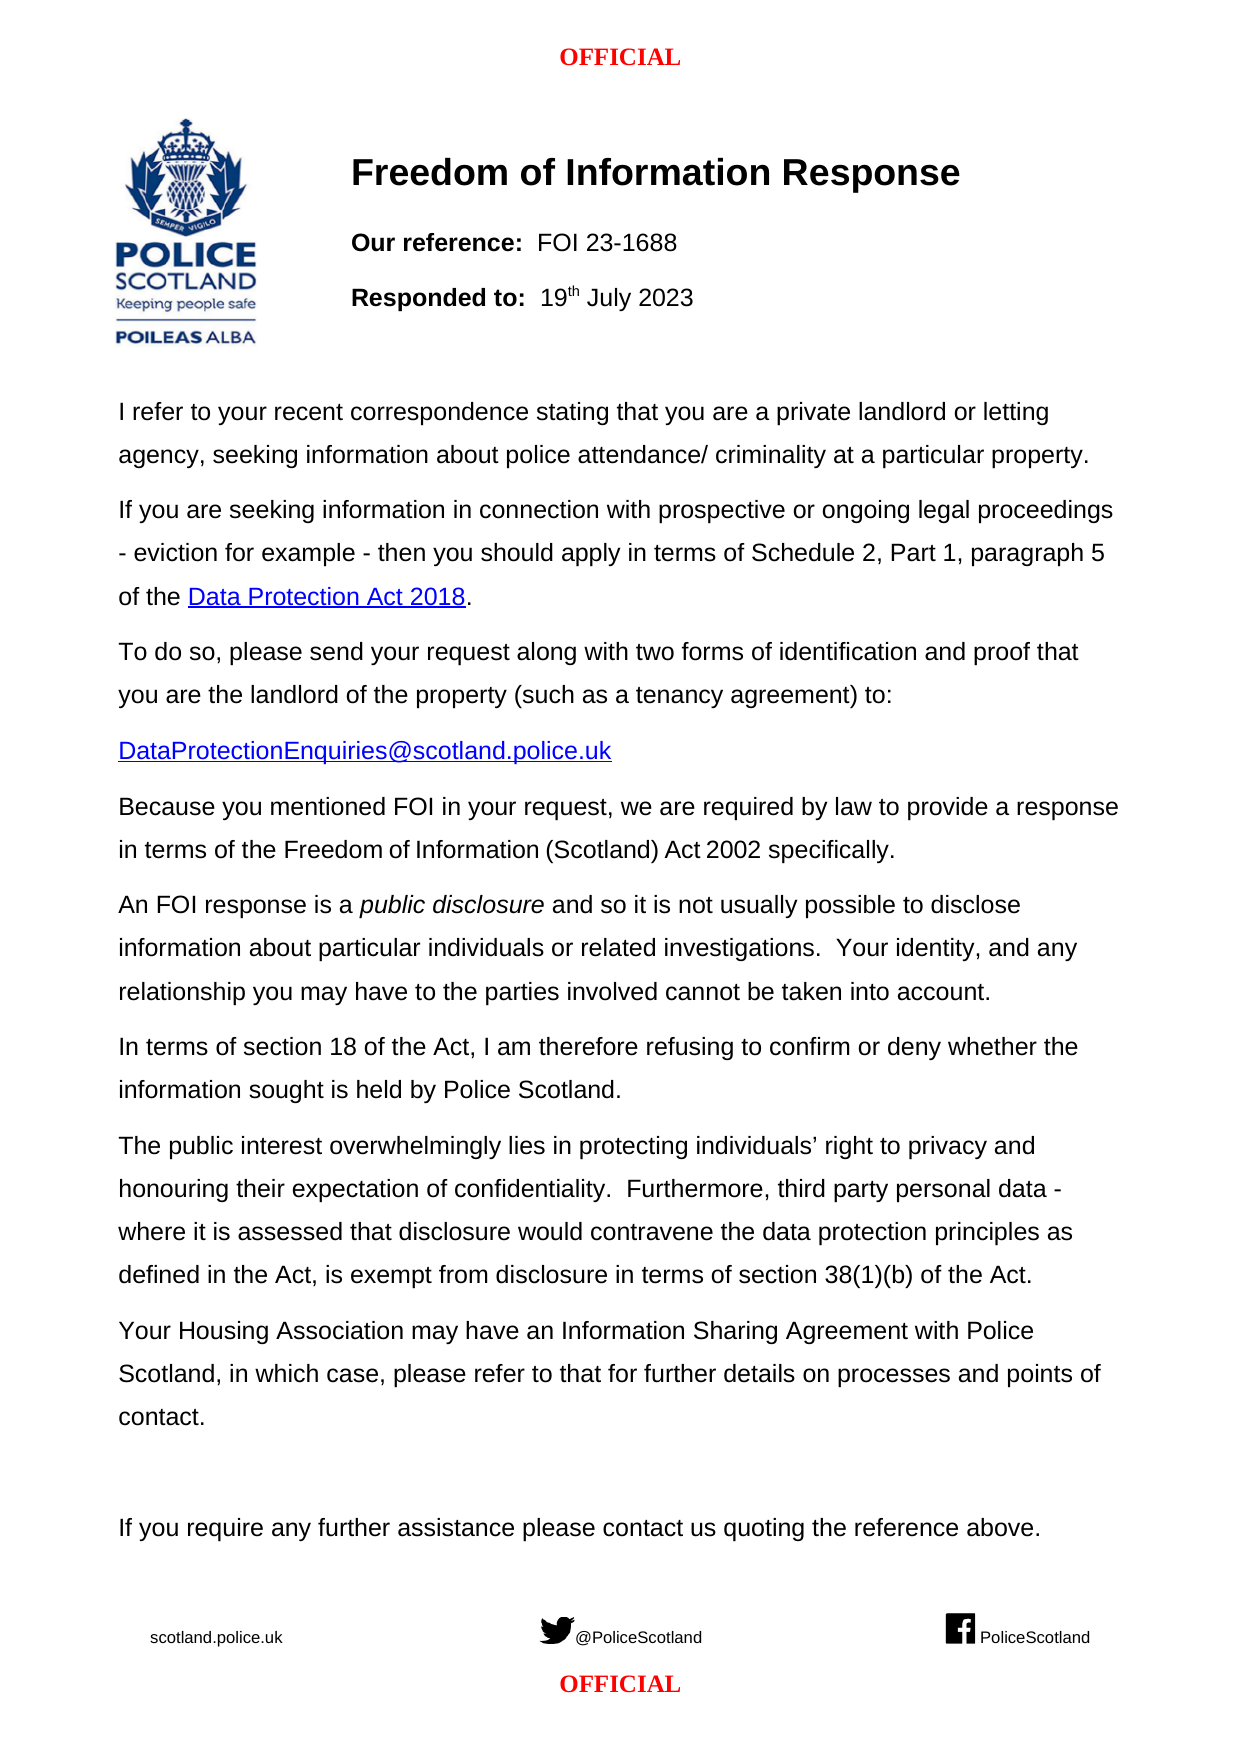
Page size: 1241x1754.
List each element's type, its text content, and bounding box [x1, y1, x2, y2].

table_header [103, 118, 339, 384]
text Because you mentioned FOI in your request, we are required by law to provide a response in terms of the Freedom of Information (Scotland) Act 2002 specifically. [118, 791, 1122, 863]
text In terms of section 18 of the Act, I am therefore refusing to confirm or deny whether the information sought is held by Police Scotland. [118, 1032, 1122, 1104]
text To do so, please send your request along with two forms of identification and proof that you are the landlord of the property (such as a tenancy agreement) to: [118, 637, 1122, 709]
text Your Housing Association may have an Information Sharing Agreement with Police Scotland, in which case, please refer to that for further details on processes and points of contact. [118, 1316, 1122, 1431]
text DataProtectionEnquiries@scotland.police.uk [118, 736, 1122, 764]
picture [945, 1613, 976, 1644]
text If you are seeking information in connection with prospective or ongoing legal proceedings - eviction for example - then you should apply in terms of Schedule 2, Part 1, paragraph 5 of the Data Protection Act 2018. [118, 495, 1122, 610]
text I refer to your recent correspondence stating that you are a private landlord or letting agency, seeking information about police attendance/ criminality at a particular property. [118, 396, 1122, 468]
text An FOI response is a public disclosure and so it is not usually possible to disclose information about particular individuals or related investigations. Your identity, and any relationship you may have to the parties involved cannot be taken into account. [118, 890, 1122, 1005]
text If you require any further assistance please contact us quoting the reference above. [118, 1513, 1122, 1542]
picture [114, 118, 257, 347]
text The public interest overwhelmingly lies in protecting individuals’ right to privacy and honouring their expectation of confidentiality. Furthermore, third party personal data - where it is assessed that disclosure would contravene the data protection principles as defined in the Act, is exempt from disclosure in terms of section 38(1)(b) of the Act. [118, 1131, 1122, 1289]
picture [538, 1617, 575, 1644]
table_header Freedom of Information Response Our reference: FOI 23-1688 Responded to: 19th July 2023 [340, 118, 1121, 384]
